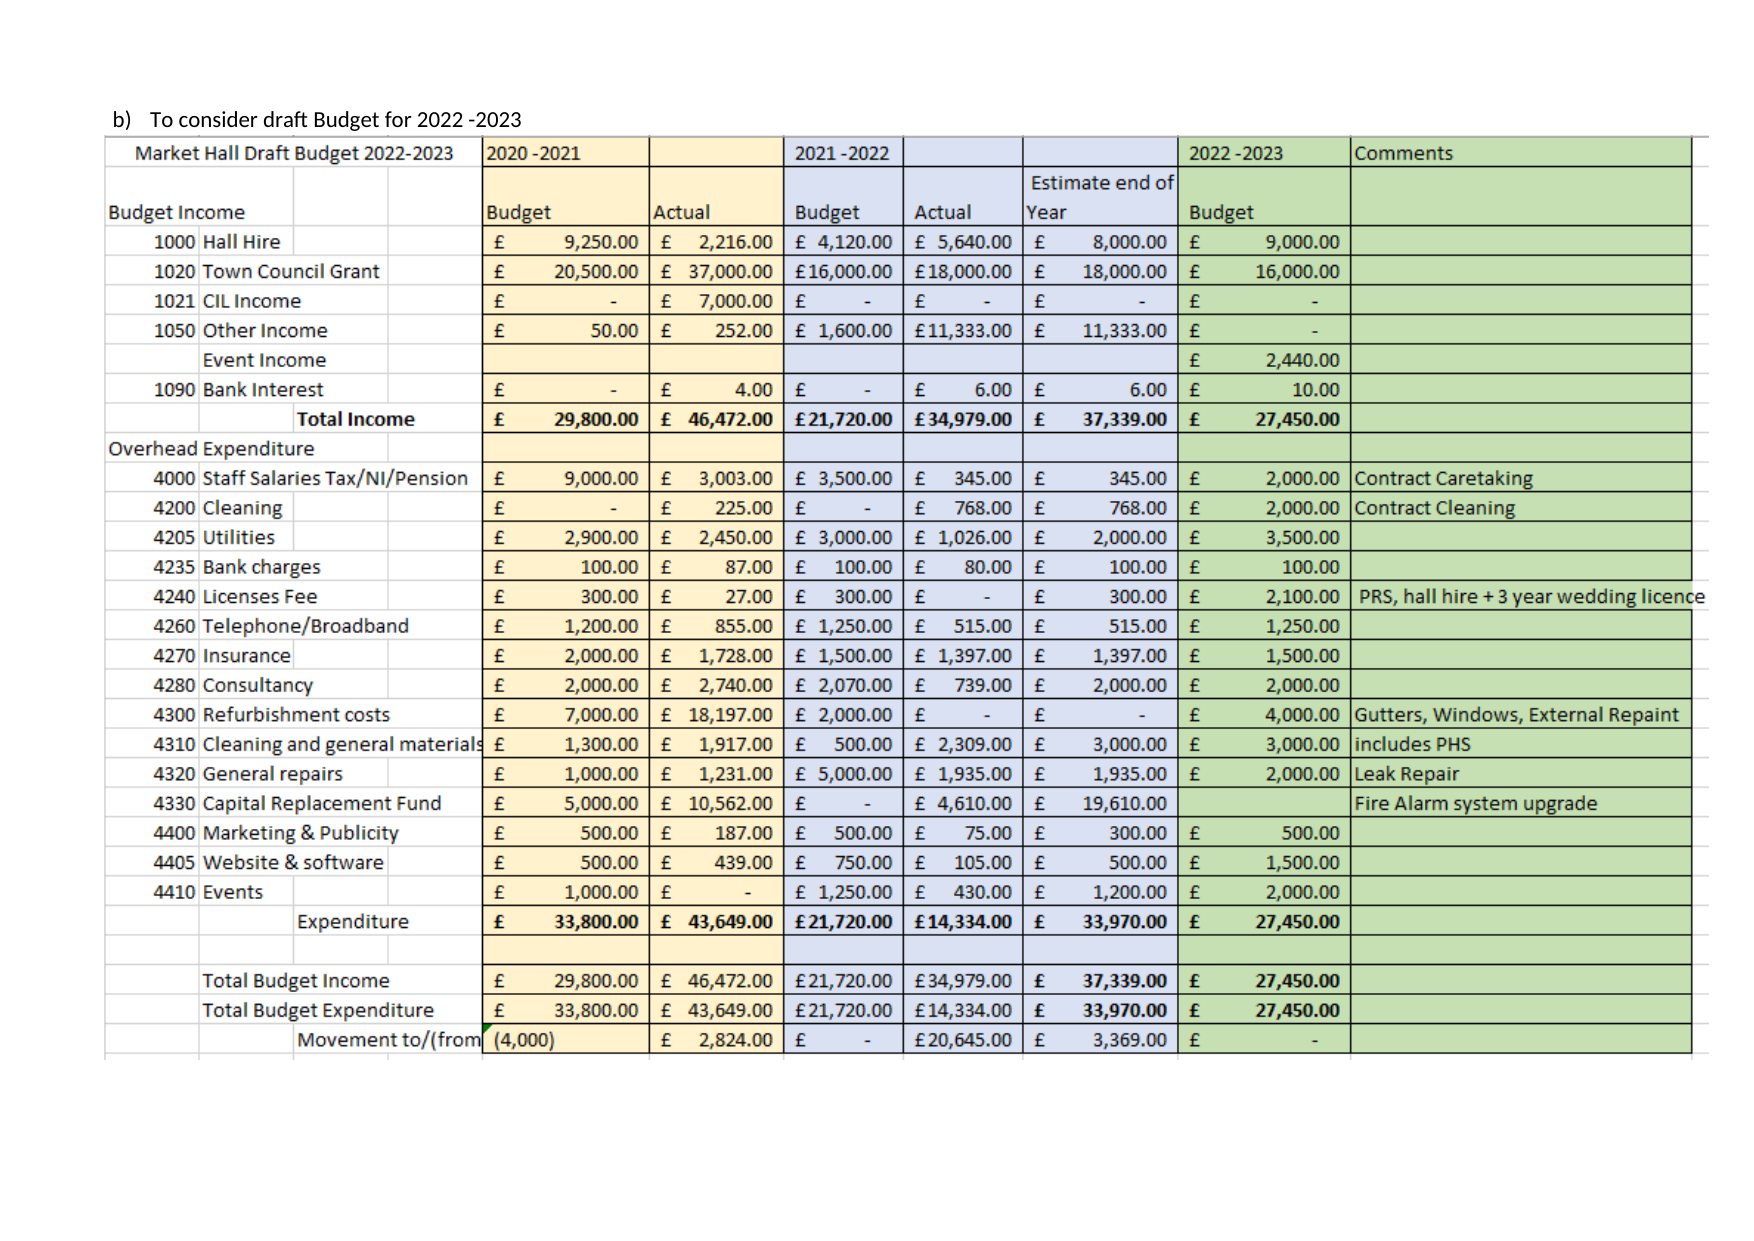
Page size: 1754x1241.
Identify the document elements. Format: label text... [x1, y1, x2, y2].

picture [104, 135, 1709, 1060]
list To consider draft Budget for 2022 -2023 [112, 105, 1661, 133]
